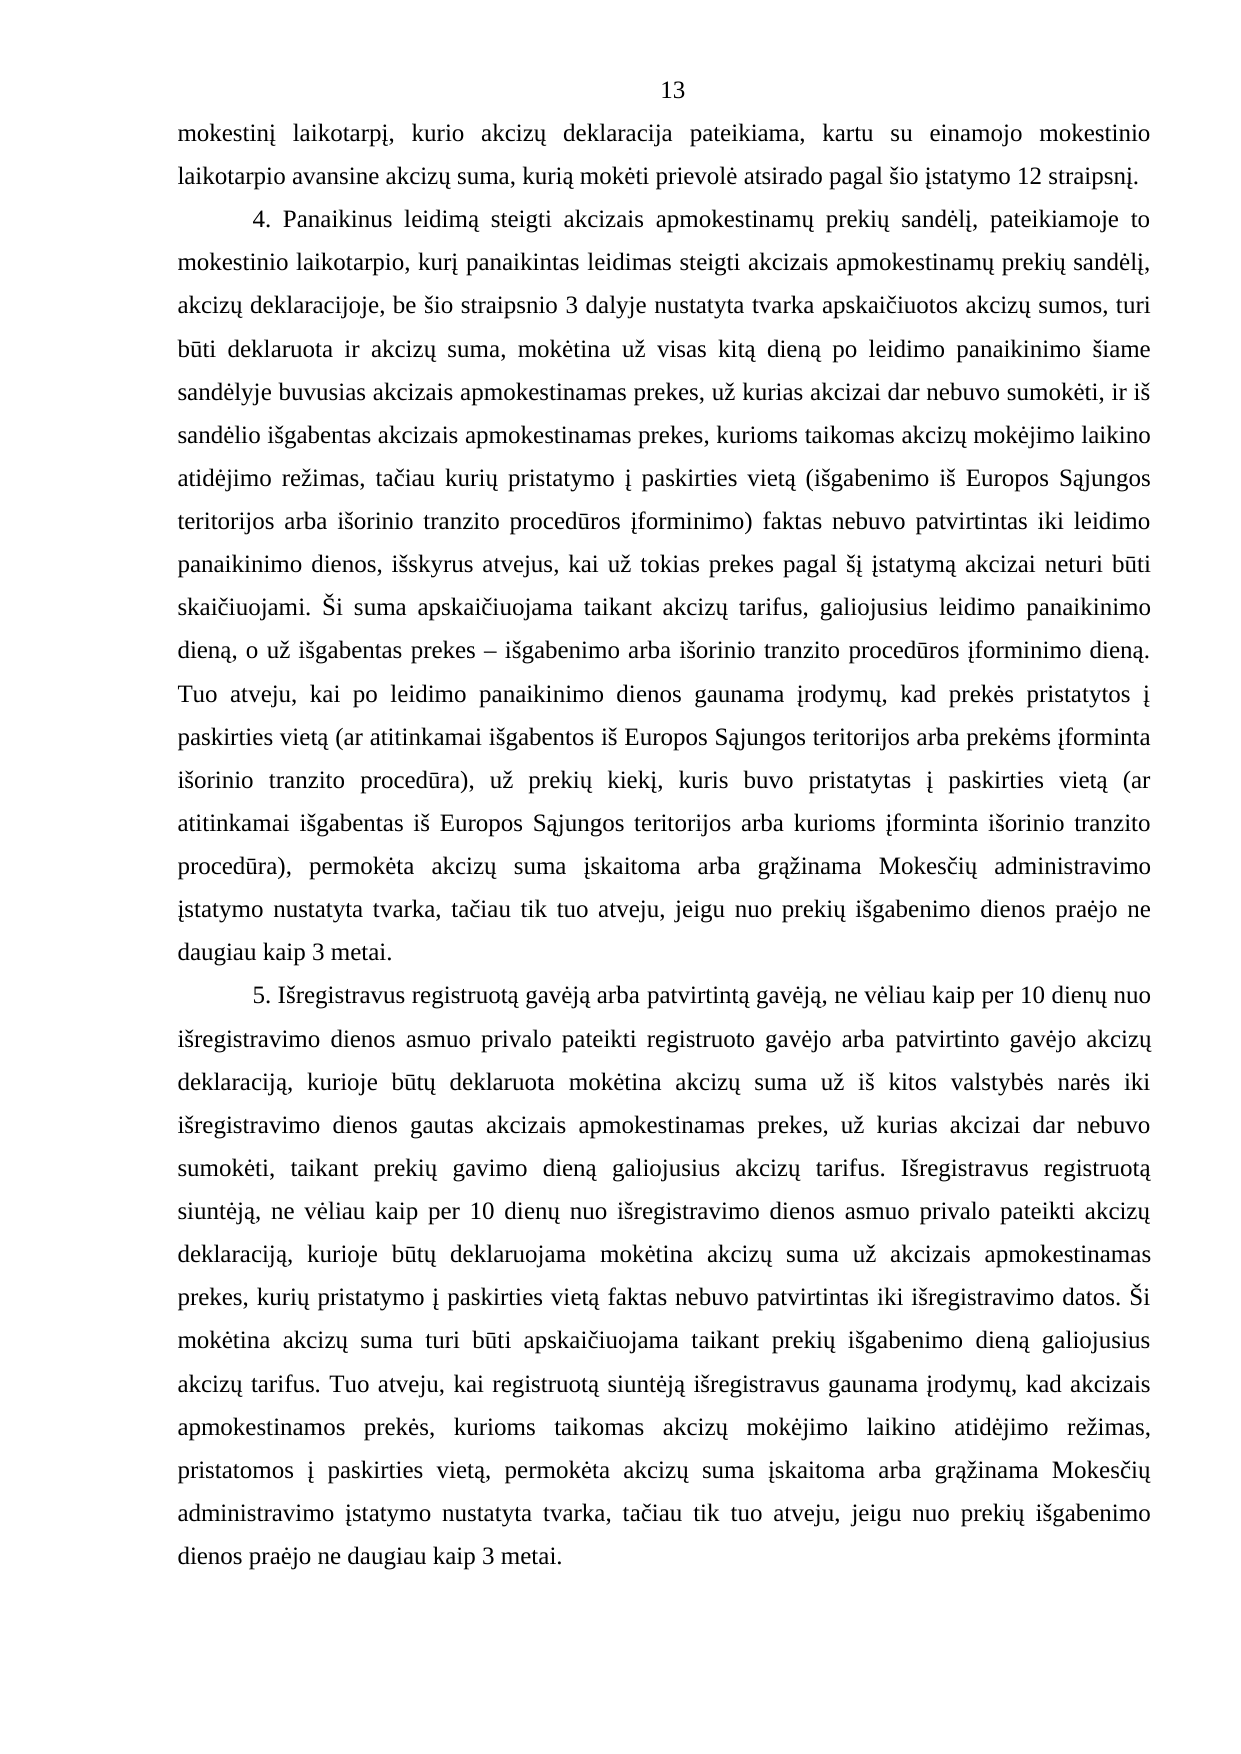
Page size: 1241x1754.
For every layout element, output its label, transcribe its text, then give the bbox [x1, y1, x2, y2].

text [177, 118, 1152, 190]
text 5. Išregistravus registruotą gavėją arba patvirtintą gavėją, ne vėliau kaip per 10 dienų nuo išregistravimo dienos asmuo privalo pateikti registruoto gavėjo arba patvirtinto gavėjo akcizų deklaraciją, kurioje būtų deklaruota mokėtina akcizų suma už iš kitos valstybės narės iki išregistravimo dienos gautas akcizais apmokestinamas prekes, už kurias akcizai dar nebuvo sumokėti, taikant prekių gavimo dieną galiojusius akcizų tarifus. Išregistravus registruotą siuntėją, ne vėliau kaip per 10 dienų nuo išregistravimo dienos asmuo privalo pateikti akcizų deklaraciją, kurioje būtų deklaruojama mokėtina akcizų suma už akcizais apmokestinamas prekes, kurių pristatymo į paskirties vietą faktas nebuvo patvirtintas iki išregistravimo datos. Ši mokėtina akcizų suma turi būti apskaičiuojama taikant prekių išgabenimo dieną galiojusius akcizų tarifus. Tuo atveju, kai registruotą siuntėją išregistravus gaunama įrodymų, kad akcizais apmokestinamos prekės, kurioms taikomas akcizų mokėjimo laikino atidėjimo režimas, pristatomos į paskirties vietą, permokėta akcizų suma įskaitoma arba grąžinama Mokesčių administravimo įstatymo nustatyta tvarka, tačiau tik tuo atveju, jeigu nuo prekių išgabenimo dienos praėjo ne daugiau kaip 3 metai. [177, 981, 1152, 1570]
text 4. Panaikinus leidimą steigti akcizais apmokestinamų prekių sandėlį, pateikiamoje to mokestinio laikotarpio, kurį panaikintas leidimas steigti akcizais apmokestinamų prekių sandėlį, akcizų deklaracijoje, be šio straipsnio 3 dalyje nustatyta tvarka apskaičiuotos akcizų sumos, turi būti deklaruota ir akcizų suma, mokėtina už visas kitą dieną po leidimo panaikinimo šiame sandėlyje buvusias akcizais apmokestinamas prekes, už kurias akcizai dar nebuvo sumokėti, ir iš sandėlio išgabentas akcizais apmokestinamas prekes, kurioms taikomas akcizų mokėjimo laikino atidėjimo režimas, tačiau kurių pristatymo į paskirties vietą (išgabenimo iš Europos Sąjungos teritorijos arba išorinio tranzito procedūros įforminimo) faktas nebuvo patvirtintas iki leidimo panaikinimo dienos, išskyrus atvejus, kai už tokias prekes pagal šį įstatymą akcizai neturi būti skaičiuojami. Ši suma apskaičiuojama taikant akcizų tarifus, galiojusius leidimo panaikinimo dieną, o už išgabentas prekes – išgabenimo arba išorinio tranzito procedūros įforminimo dieną. Tuo atveju, kai po leidimo panaikinimo dienos gaunama įrodymų, kad prekės pristatytos į paskirties vietą (ar atitinkamai išgabentos iš Europos Sąjungos teritorijos arba prekėms įforminta išorinio tranzito procedūra), už prekių kiekį, kuris buvo pristatytas į paskirties vietą (ar atitinkamai išgabentas iš Europos Sąjungos teritorijos arba kurioms įforminta išorinio tranzito procedūra), permokėta akcizų suma įskaitoma arba grąžinama Mokesčių administravimo įstatymo nustatyta tvarka, tačiau tik tuo atveju, jeigu nuo prekių išgabenimo dienos praėjo ne daugiau kaip 3 metai. [177, 204, 1152, 966]
